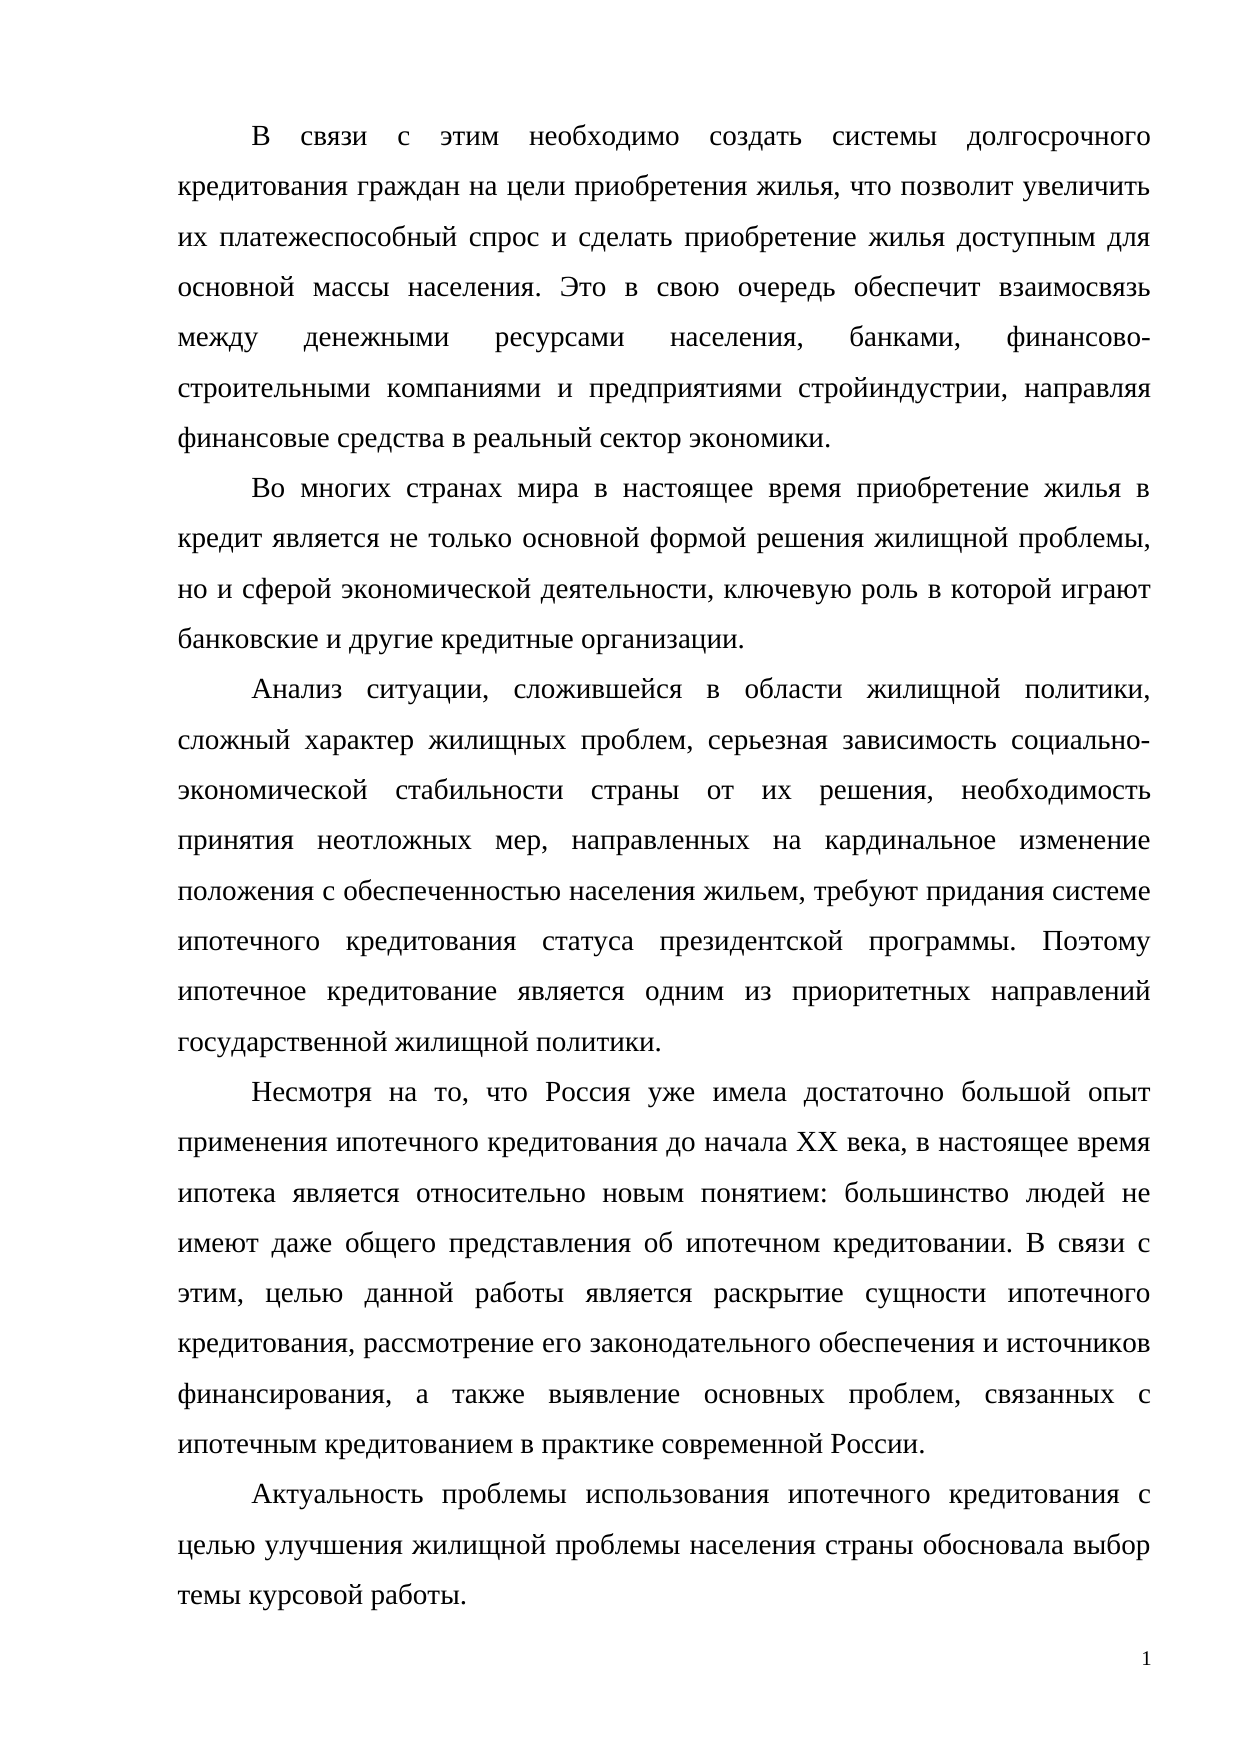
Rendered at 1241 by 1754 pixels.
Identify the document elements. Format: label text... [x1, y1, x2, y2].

text Несмотря на то, что Россия уже имела достаточно большой опыт применения ипотечного кредитования до начала XX века, в настоящее время ипотека является относительно новым понятием: большинство людей не имеют даже общего представления об ипотечном кредитовании. В связи с этим, целью данной работы является раскрытие сущности ипотечного кредитования, рассмотрение его законодательного обеспечения и источников финансирования, а также выявление основных проблем, связанных с ипотечным кредитованием в практике современной России. [177, 1074, 1152, 1460]
text Анализ ситуации, сложившейся в области жилищной политики, сложный характер жилищных проблем, серьезная зависимость социально-экономической стабильности страны от их решения, необходимость принятия неотложных мер, направленных на кардинальное изменение положения с обеспеченностью населения жильем, требуют придания системе ипотечного кредитования статуса президентской программы. Поэтому ипотечное кредитование является одним из приоритетных направлений государственной жилищной политики. [177, 672, 1152, 1057]
text Во многих странах мира в настоящее время приобретение жилья в кредит является не только основной формой решения жилищной проблемы, но и сферой экономической деятельности, ключевую роль в которой играют банковские и другие кредитные организации. [177, 470, 1152, 655]
text Актуальность проблемы использования ипотечного кредитования с целью улучшения жилищной проблемы населения страны обосновала выбор темы курсовой работы. [177, 1477, 1152, 1611]
text В связи с этим необходимо создать системы долгосрочного кредитования граждан на цели приобретения жилья, что позволит увеличить их платежеспособный спрос и сделать приобретение жилья доступным для основной массы населения. Это в свою очередь обеспечит взаимосвязь между денежными ресурсами населения, банками, финансово-строительными компаниями и предприятиями стройиндустрии, направляя финансовые средства в реальный сектор экономики. [177, 118, 1152, 453]
